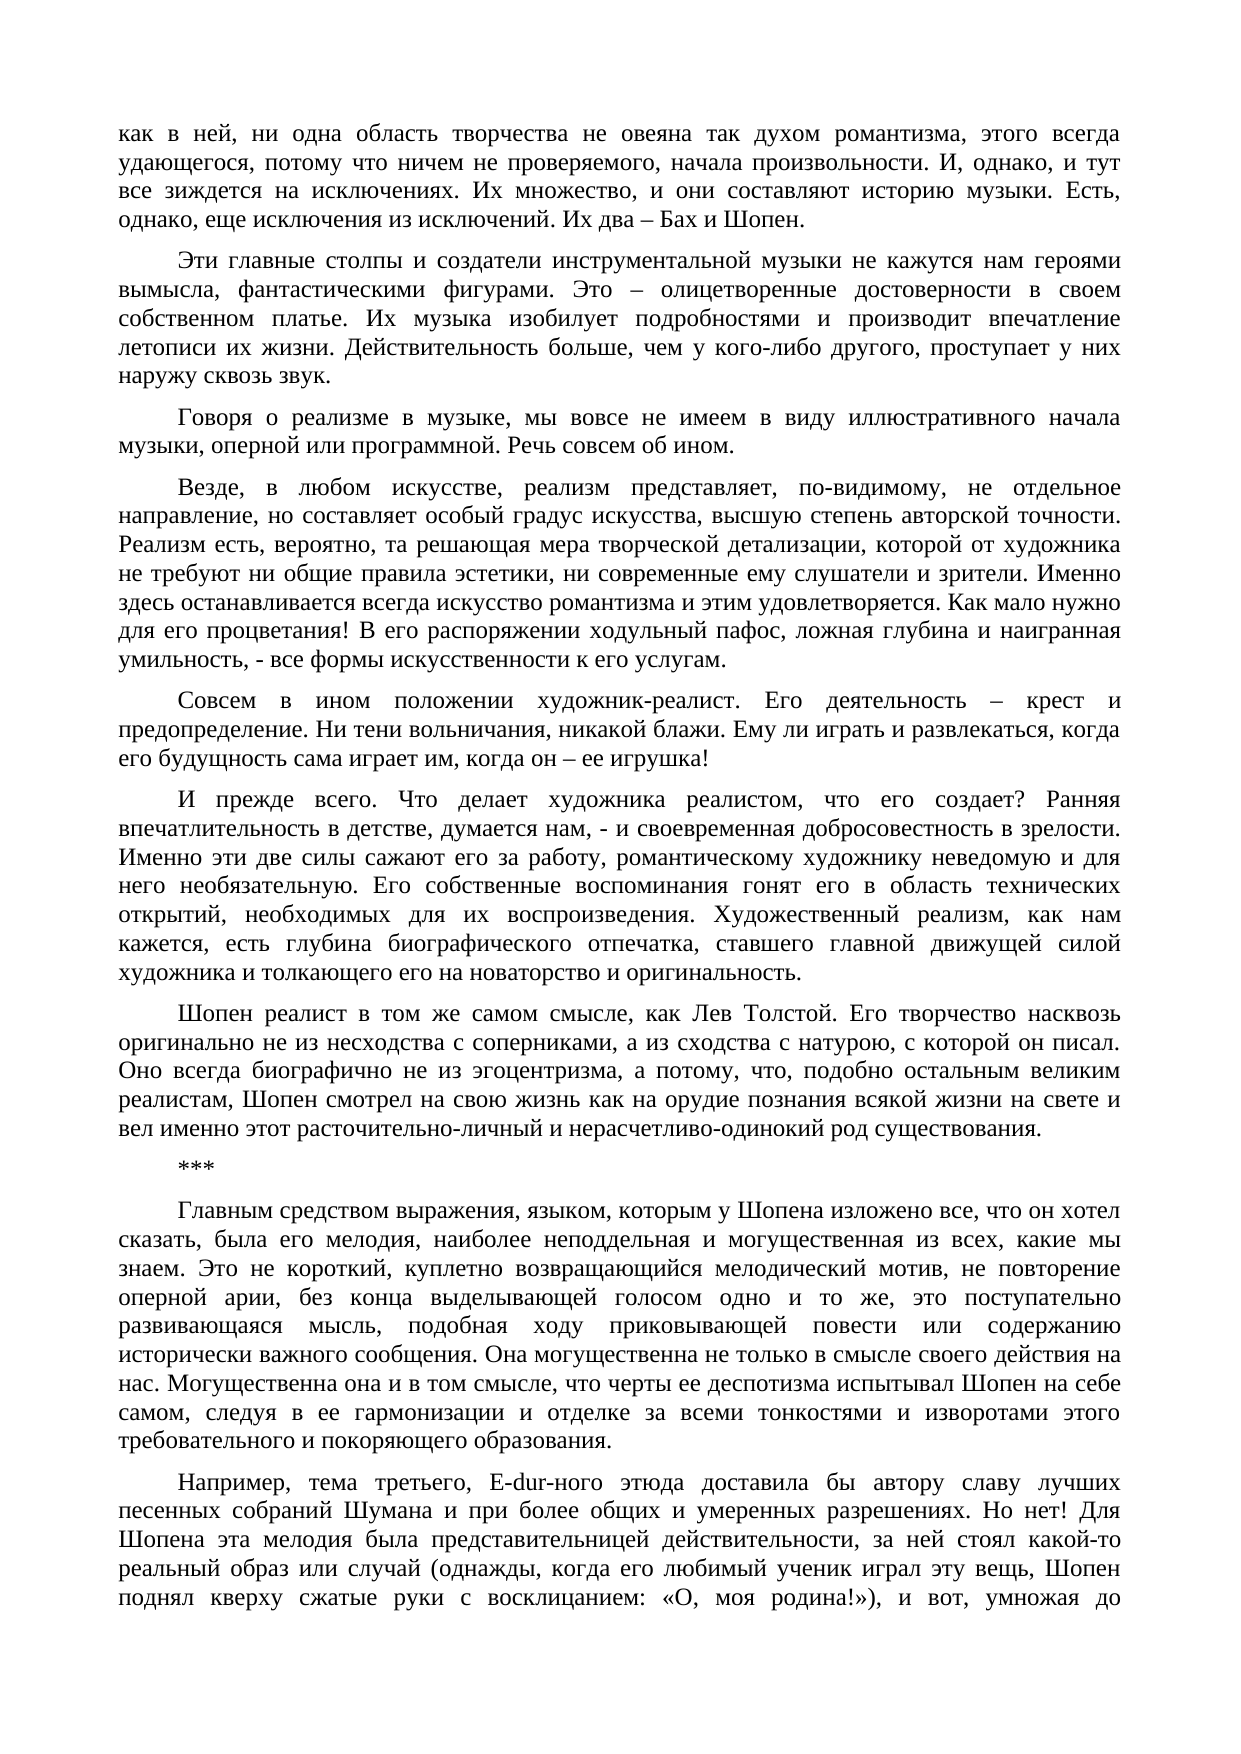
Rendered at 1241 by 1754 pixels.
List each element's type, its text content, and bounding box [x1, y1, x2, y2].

text Шопен реалист в том же самом смысле, как Лев Толстой. Его творчество насквозь оригинально не из несходства с соперниками, а из сходства с натурою, с которой он писал. Оно всегда биографично не из эгоцентризма, а потому, что, подобно остальным великим реалистам, Шопен смотрел на свою жизнь как на орудие познания всякой жизни на свете и вел именно этот расточительно-личный и нерасчетливо-одинокий род существования. [118, 998, 1122, 1142]
text И прежде всего. Что делает художника реалистом, что его создает? Ранняя впечатлительность в детстве, думается нам, - и своевременная добросовестность в зрелости. Именно эти две силы сажают его за работу, романтическому художнику неведомую и для него необязательную. Его собственные воспоминания гонят его в область технических открытий, необходимых для их воспроизведения. Художественный реализм, как нам кажется, есть глубина биографического отпечатка, ставшего главной движущей силой художника и толкающего его на новаторство и оригинальность. [118, 784, 1122, 986]
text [118, 118, 1122, 233]
text *** [118, 1154, 1122, 1183]
text Главным средством выражения, языком, которым у Шопена изложено все, что он хотел сказать, была его мелодия, наиболее неподдельная и могущественная из всех, какие мы знаем. Это не короткий, куплетно возвращающийся мелодический мотив, не повторение оперной арии, без конца выделывающей голосом одно и то же, это поступательно развивающаяся мысль, подобная ходу приковывающей повести или содержанию исторически важного сообщения. Она могущественна не только в смысле своего действия на нас. Могущественна она и в том смысле, что черты ее деспотизма испытывал Шопен на себе самом, следуя в ее гармонизации и отделке за всеми тонкостями и изворотами этого требовательного и покоряющего образования. [118, 1196, 1122, 1454]
text Говоря о реализме в музыке, мы вовсе не имеем в виду иллюстративного начала музыки, оперной или программной. Речь совсем об ином. [118, 402, 1122, 459]
text Везде, в любом искусстве, реализм представляет, по-видимому, не отдельное направление, но составляет особый градус искусства, высшую степень авторской точности. Реализм есть, вероятно, та решающая мера творческой детализации, которой от художника не требуют ни общие правила эстетики, ни современные ему слушатели и зрители. Именно здесь останавливается всегда искусство романтизма и этим удовлетворяется. Как мало нужно для его процветания! В его распоряжении ходульный пафос, ложная глубина и наигранная умильность, - все формы искусственности к его услугам. [118, 472, 1122, 673]
text Эти главные столпы и создатели инструментальной музыки не кажутся нам героями вымысла, фантастическими фигурами. Это – олицетворенные достоверности в своем собственном платье. Их музыка изобилует подробностями и производит впечатление летописи их жизни. Действительность больше, чем у кого-либо другого, проступает у них наружу сквозь звук. [118, 246, 1122, 389]
text Совсем в ином положении художник-реалист. Его деятельность – крест и предопределение. Ни тени вольничания, никакой блажи. Ему ли играть и развлекаться, когда его будущность сама играет им, когда он – ее игрушка! [118, 686, 1122, 772]
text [118, 1467, 1122, 1611]
